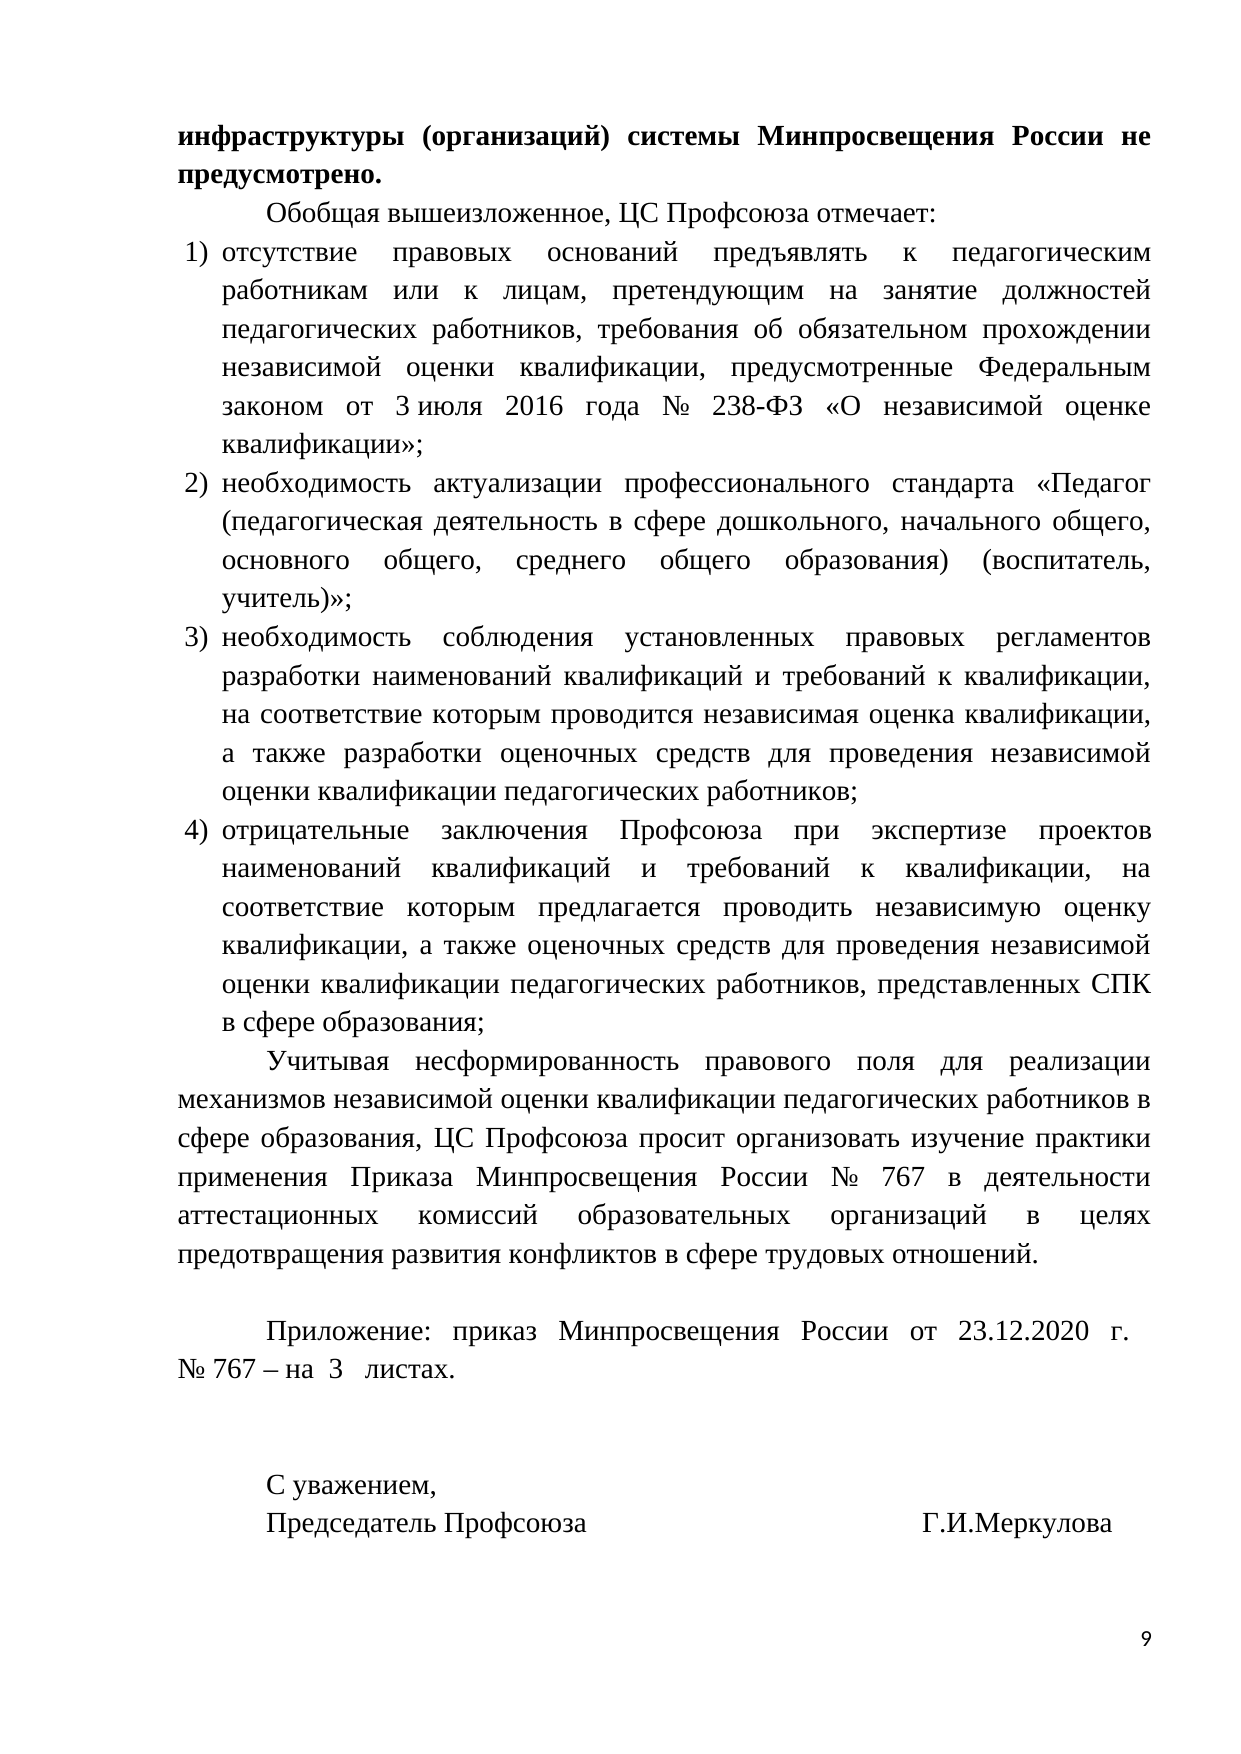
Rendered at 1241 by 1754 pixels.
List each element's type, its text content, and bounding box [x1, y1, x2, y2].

text Учитывая несформированность правового поля для реализации механизмов независимой оценки квалификации педагогических работников в сфере образования, ЦС Профсоюза просит организовать изучение практики применения Приказа Минпросвещения России № 767 в деятельности аттестационных комиссий образовательных организаций в целях предотвращения развития конфликтов в сфере трудовых отношений. [177, 1231, 1152, 1269]
text Учитывая несформированность правового поля для реализации механизмов независимой оценки квалификации педагогических работников в сфере образования, ЦС Профсоюза просит организовать изучение практики применения Приказа Минпросвещения России № 767 в деятельности аттестационных комиссий образовательных организаций в целях предотвращения развития конфликтов в сфере трудовых отношений. [177, 1043, 1152, 1159]
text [177, 118, 1152, 190]
list отрицательные заключения Профсоюза при экспертизе проектов наименований квалификаций и требований к квалификации, на соответствие которым предлагается проводить независимую оценку квалификации, а также оценочных средств для проведения независимой оценки квалификации педагогических работников, представленных СПК в сфере образования; [184, 812, 1152, 1038]
list необходимость актуализации профессионального стандарта «Педагог (педагогическая деятельность в сфере дошкольного, начального общего, основного общего, среднего общего образования) (воспитатель, учитель)»; [184, 465, 1152, 614]
list необходимость соблюдения установленных правовых регламентов разработки наименований квалификаций и требований к квалификации, на соответствие которым проводится независимая оценка квалификации, а также разработки оценочных средств для проведения независимой оценки квалификации педагогических работников; [184, 619, 1152, 807]
text Обобщая вышеизложенное, ЦС Профсоюза отмечает: [177, 195, 1152, 229]
list отсутствие правовых оснований предъявлять к педагогическим работникам или к лицам, претендующим на занятие должностей педагогических работников, требования об обязательном прохождении независимой оценки квалификации, предусмотренные Федеральным законом от 3 июля 2016 года № 238-ФЗ «О независимой оценке квалификации»; [184, 234, 1152, 460]
text Приложение: приказ Минпросвещения России от 23.12.2020 г. № 767 – на 3 листах. [177, 1313, 1152, 1385]
text С уважением, [177, 1467, 1152, 1501]
text Председатель Профсоюза Г.И.Меркулова [177, 1506, 1152, 1539]
